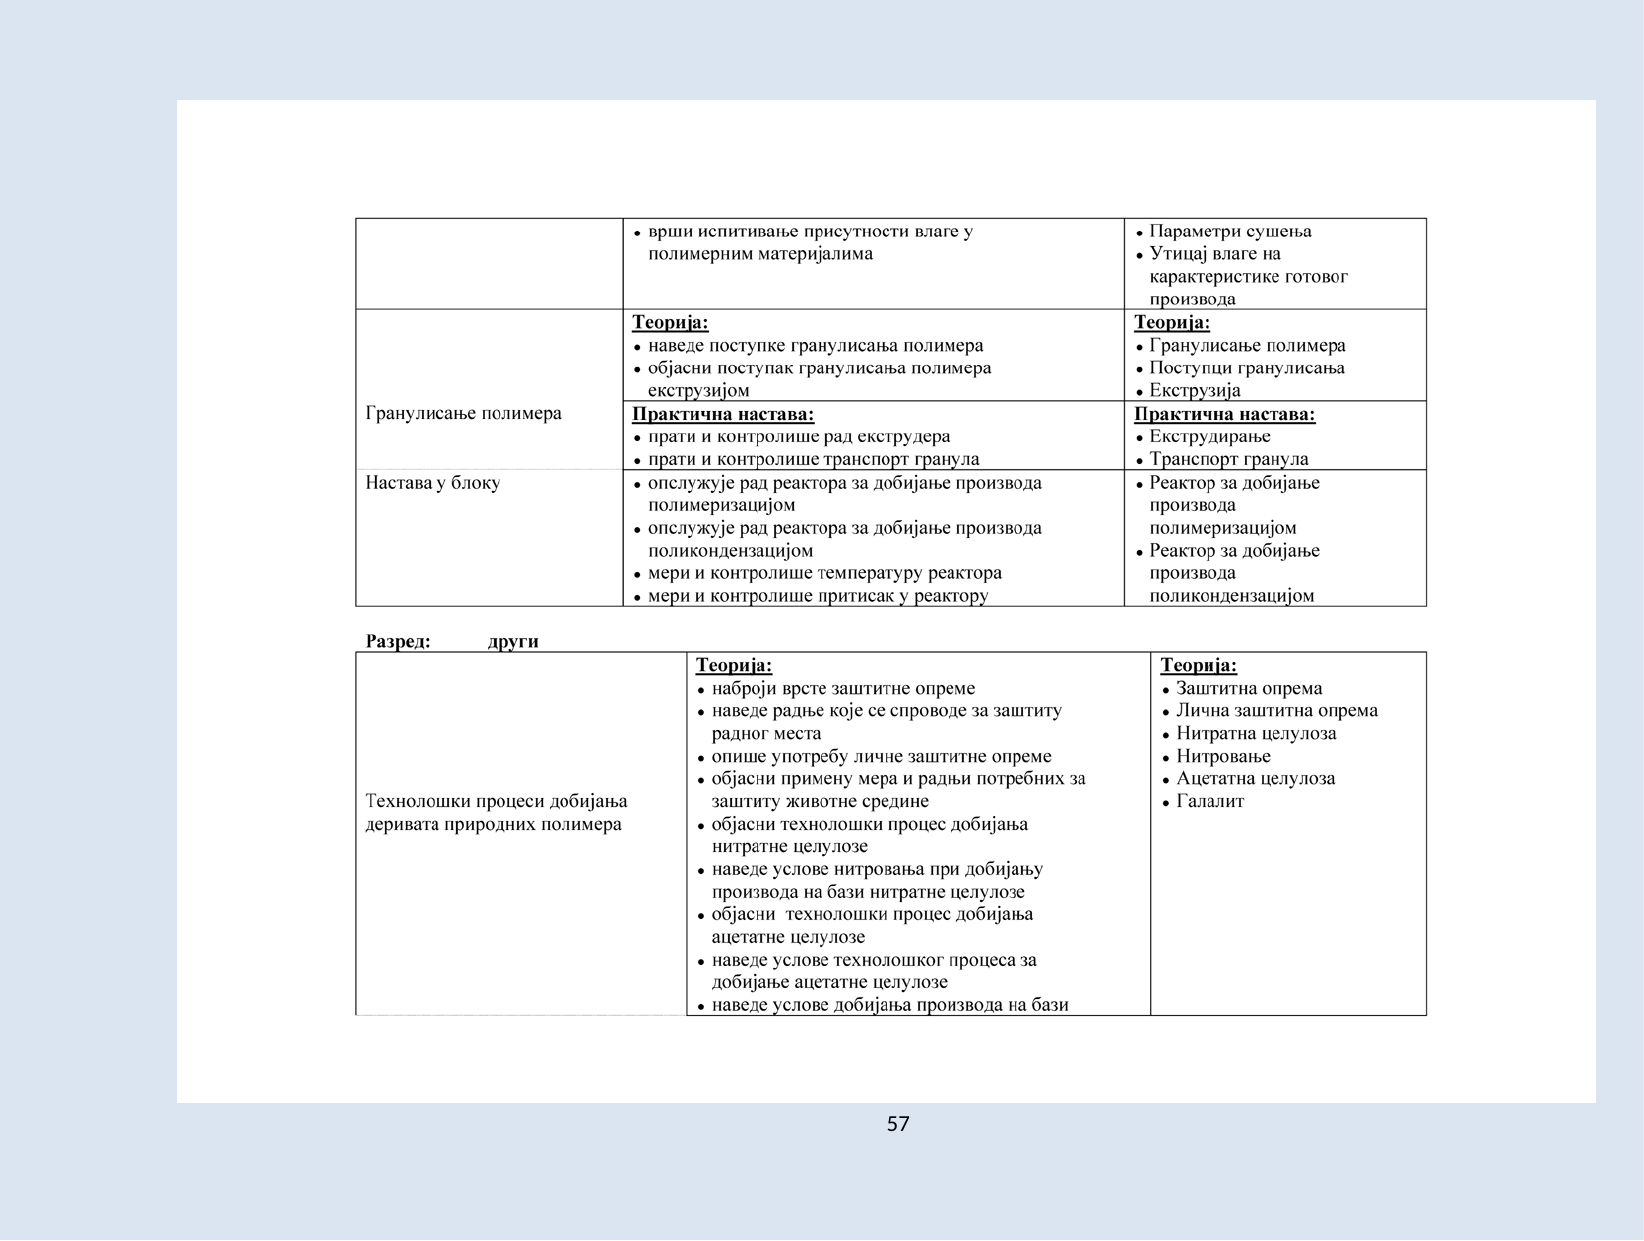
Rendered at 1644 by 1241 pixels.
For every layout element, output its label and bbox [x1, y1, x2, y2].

picture [177, 100, 1596, 1103]
